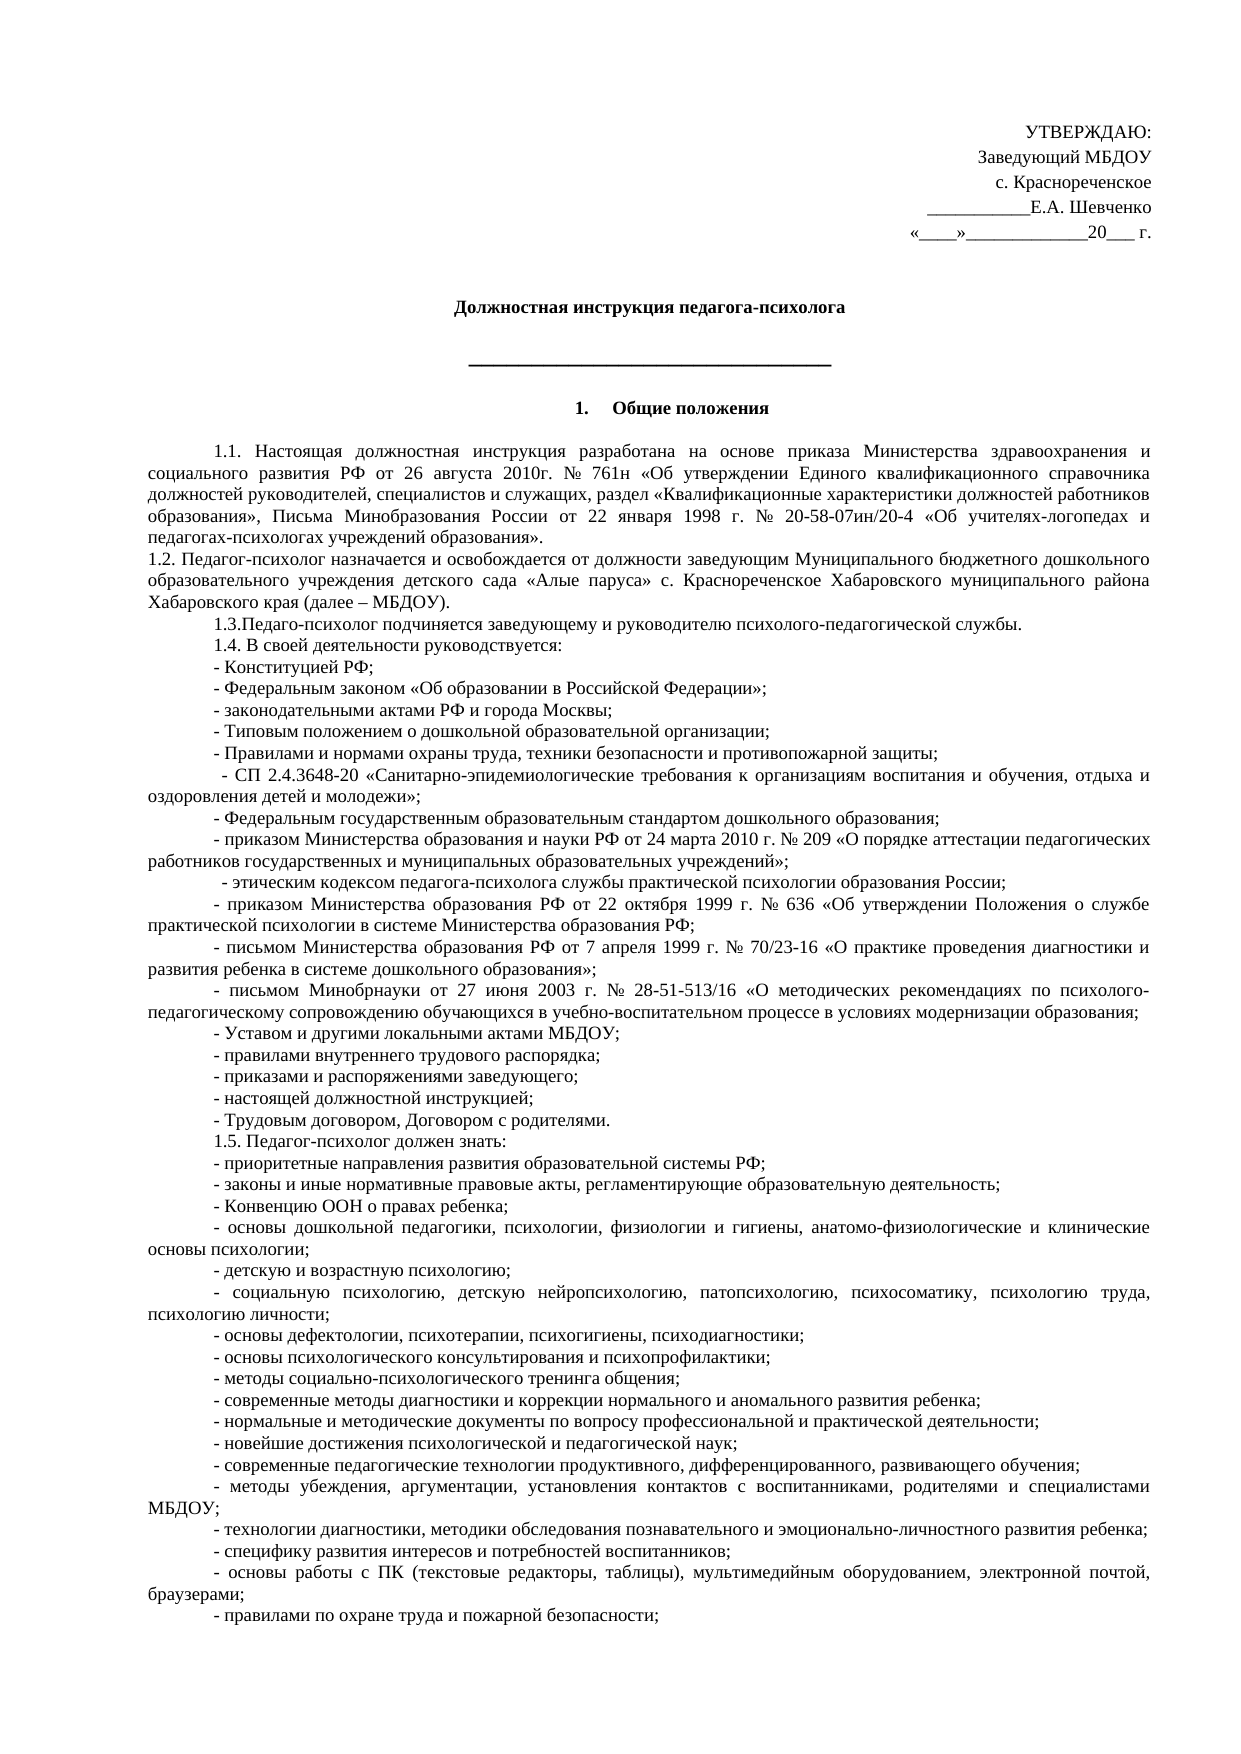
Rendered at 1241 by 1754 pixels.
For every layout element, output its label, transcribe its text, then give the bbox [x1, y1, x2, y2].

text - методы убеждения, аргументации, установления контактов с воспитанниками, родителями и специалистами МБДОУ; [148, 1475, 1152, 1518]
text - правилами внутреннего трудового распорядка; [148, 1044, 1152, 1065]
text - основы работы с ПК (текстовые редакторы, таблицы), мультимедийным оборудованием, электронной почтой, браузерами; [148, 1561, 1152, 1604]
text - законодательными актами РФ и города Москвы; [148, 699, 1152, 720]
text - методы социально-психологического тренинга общения; [148, 1367, 1152, 1389]
text УТВЕРЖДАЮ: [148, 118, 1152, 143]
text ___________Е.А. Шевченко [148, 193, 1152, 218]
text - Конституцией РФ; [148, 656, 1152, 677]
text - основы дефектологии, психотерапии, психогигиены, психодиагностики; [148, 1324, 1152, 1346]
text - нормальные и методические документы по вопросу профессиональной и практической деятельности; [148, 1410, 1152, 1432]
text - новейшие достижения психологической и педагогической наук; [148, 1432, 1152, 1453]
text - Федеральным государственным образовательным стандартом дошкольного образования; [148, 807, 1152, 828]
text - основы дошкольной педагогики, психологии, физиологии и гигиены, анатомо-физиологические и клинические основы психологии; [148, 1216, 1152, 1259]
text - современные педагогические технологии продуктивного, дифференцированного, развивающего обучения; [148, 1453, 1152, 1475]
text - социальную психологию, детскую нейропсихологию, патопсихологию, психосоматику, психологию труда, психологию личности; [148, 1281, 1152, 1324]
text - приказом Министерства образования РФ от 22 октября 1999 г. № 636 «Об утверждении Положения о службе практической психологии в системе Министерства образования РФ; [148, 893, 1152, 936]
text - этическим кодексом педагога-психолога службы практической психологии образования России; [148, 871, 1152, 893]
text - правилами по охране труда и пожарной безопасности; [148, 1604, 1152, 1626]
text - специфику развития интересов и потребностей воспитанников; [148, 1540, 1152, 1561]
text - Конвенцию ООН о правах ребенка; [148, 1195, 1152, 1216]
text - детскую и возрастную психологию; [148, 1259, 1152, 1281]
text 1.5. Педагог-психолог должен знать: [148, 1130, 1152, 1152]
text - приказами и распоряжениями заведующего; [148, 1065, 1152, 1087]
text 1.3.Педаго-психолог подчиняется заведующему и руководителю психолого-педагогической службы. [148, 612, 1152, 634]
text 1.1. Настоящая должностная инструкция разработана на основе приказа Министерства здравоохранения и социального развития РФ от 26 августа 2010г. № 761н «Об утверждении Единого квалификационного справочника должностей руководителей, специалистов и служащих, раздел «Квалификационные характеристики должностей работников образования», Письма Минобразования России от 22 января 1998 г. № 20-58-07ин/20-4 «Об учителях-логопедах и педагогах-психологах учреждений образования». [148, 440, 1152, 548]
text - письмом Минобрнауки от 27 июня 2003 г. № 28-51-513/16 «О методических рекомендациях по психолого-педагогическому сопровождению обучающихся в учебно-воспитательном процессе в условиях модернизации образования; [148, 979, 1152, 1022]
text - современные методы диагностики и коррекции нормального и аномального развития ребенка; [148, 1389, 1152, 1410]
text - Типовым положением о дошкольной образовательной организации; [148, 720, 1152, 742]
text - письмом Министерства образования РФ от 7 апреля 1999 г. № 70/23-16 «О практике проведения диагностики и развития ребенка в системе дошкольного образования»; [148, 936, 1152, 979]
text - законы и иные нормативные правовые акты, регламентирующие образовательную деятельность; [148, 1173, 1152, 1195]
text - настоящей должностной инструкцией; [148, 1087, 1152, 1108]
text - основы психологического консультирования и психопрофилактики; [148, 1346, 1152, 1367]
text - Правилами и нормами охраны труда, техники безопасности и противопожарной защиты; [148, 742, 1152, 763]
text Должностная инструкция педагога-психолога [148, 293, 1152, 318]
text 1.2. Педагог-психолог назначается и освобождается от должности заведующим Муниципального бюджетного дошкольного образовательного учреждения детского сада «Алые паруса» с. Краснореченское Хабаровского муниципального района Хабаровского края (далее – МБДОУ). [148, 548, 1152, 612]
text - СП 2.4.3648-20 «Санитарно-эпидемиологические требования к организациям воспитания и обучения, отдыха и оздоровления детей и молодежи»; [148, 763, 1152, 807]
text с. Краснореченское [148, 168, 1152, 193]
text Заведующий МБДОУ [148, 143, 1152, 168]
text «____»_____________20___ г. [148, 218, 1152, 243]
text _____________________________ [148, 343, 1152, 368]
text 1.4. В своей деятельности руководствуется: [148, 634, 1152, 656]
text - приказом Министерства образования и науки РФ от 24 марта 2010 г. № 209 «О порядке аттестации педагогических работников государственных и муниципальных образовательных учреждений»; [148, 828, 1152, 871]
text - Трудовым договором, Договором с родителями. [148, 1108, 1152, 1130]
text - технологии диагностики, методики обследования познавательного и эмоционально-личностного развития ребенка; [148, 1518, 1152, 1540]
text - Уставом и другими локальными актами МБДОУ; [148, 1022, 1152, 1044]
text - Федеральным законом «Об образовании в Российской Федерации»; [148, 677, 1152, 699]
text - приоритетные направления развития образовательной системы РФ; [148, 1152, 1152, 1173]
list Общие положения [192, 397, 1152, 418]
